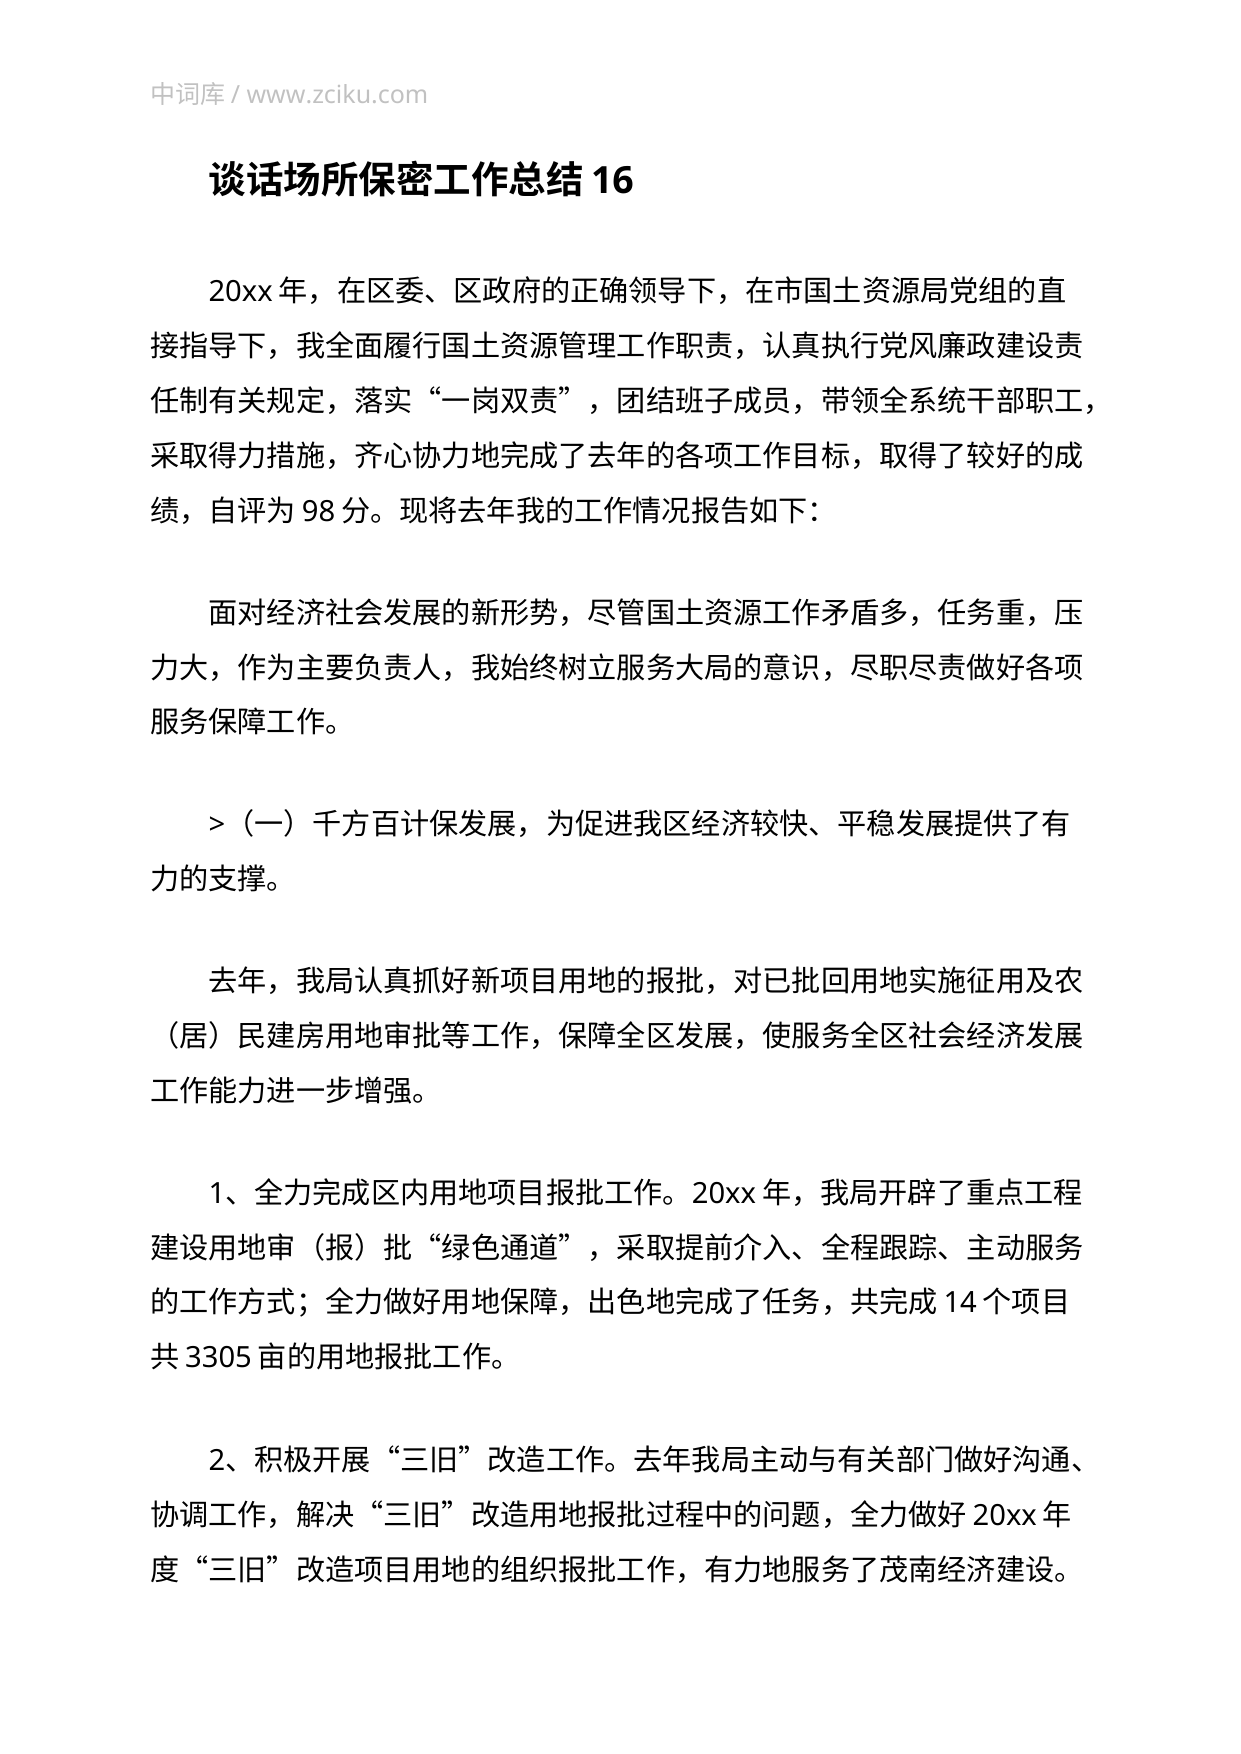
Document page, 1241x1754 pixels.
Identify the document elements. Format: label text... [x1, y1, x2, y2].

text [150, 1436, 1090, 1588]
text 谈话场所保密工作总结16 [150, 150, 1090, 204]
text 去年，我局认真抓好新项目用地的报批，对已批回用地实施征用及农（居）民建房用地审批等工作，保障全区发展，使服务全区社会经济发展工作能力进一步增强。 [150, 958, 1090, 1110]
text >（一）千方百计保发展，为促进我区经济较快、平稳发展提供了有力的支撑。 [150, 801, 1090, 898]
text 面对经济社会发展的新形势，尽管国土资源工作矛盾多，任务重，压力大，作为主要负责人，我始终树立服务大局的意识，尽职尽责做好各项服务保障工作。 [150, 589, 1090, 741]
text 20xx年，在区委、区政府的正确领导下，在市国土资源局党组的直接指导下，我全面履行国土资源管理工作职责，认真执行党风廉政建设责任制有关规定，落实“一岗双责”，团结班子成员，带领全系统干部职工，采取得力措施，齐心协力地完成了去年的各项工作目标，取得了较好的成绩，自评为98分。现将去年我的工作情况报告如下： [150, 268, 1090, 530]
text 1、全力完成区内用地项目报批工作。20xx年，我局开辟了重点工程建设用地审（报）批“绿色通道”，采取提前介入、全程跟踪、主动服务的工作方式；全力做好用地保障，出色地完成了任务，共完成14个项目共3305亩的用地报批工作。 [150, 1169, 1090, 1376]
